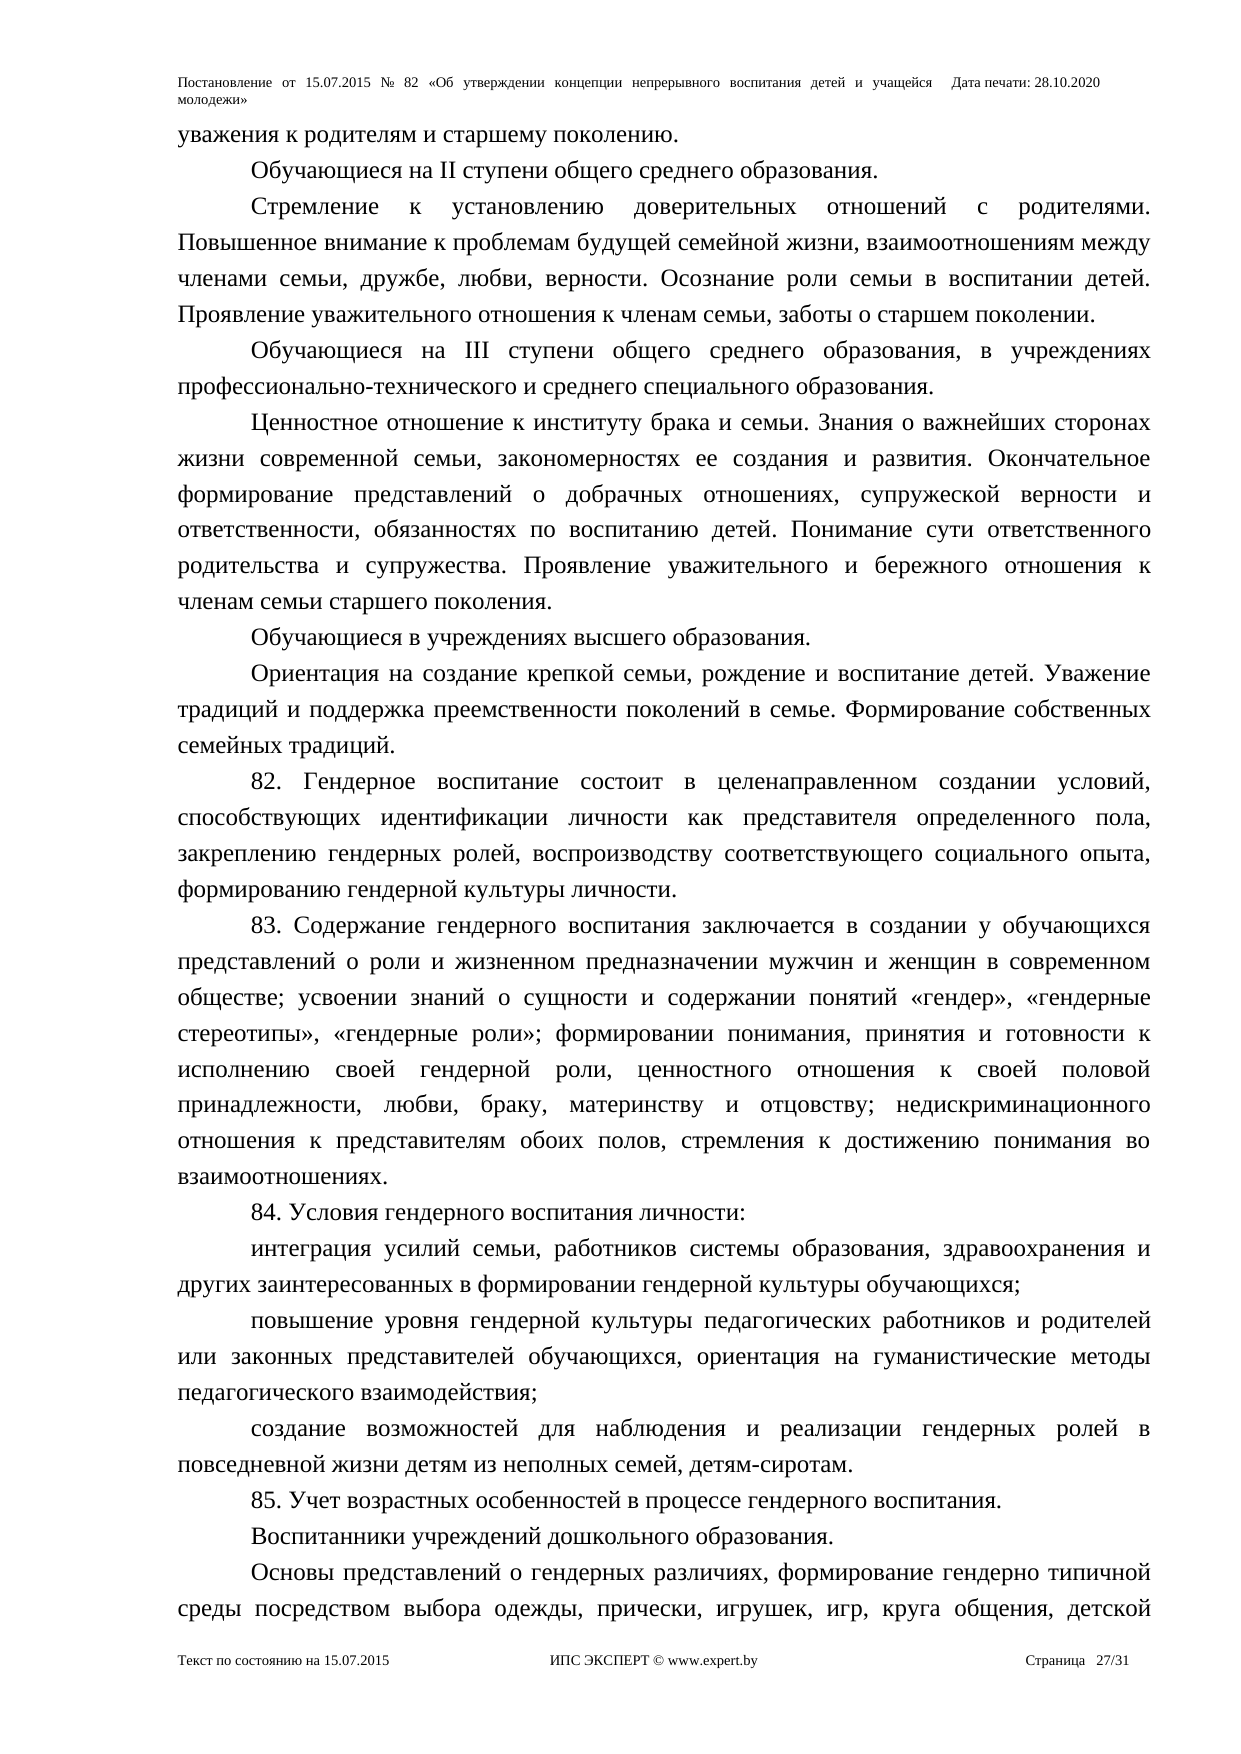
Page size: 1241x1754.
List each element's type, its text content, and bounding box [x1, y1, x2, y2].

text Обучающиеся на II ступени общего среднего образования. [177, 155, 1152, 184]
text 85. Учет возрастных особенностей в процессе гендерного воспитания. [177, 1485, 1152, 1514]
text создание возможностей для наблюдения и реализации гендерных ролей в повседневной жизни детям из неполных семей, детям-сиротам. [177, 1413, 1152, 1478]
text Обучающиеся в учреждениях высшего образования. [177, 622, 1152, 651]
text 84. Условия гендерного воспитания личности: [177, 1197, 1152, 1226]
text повышение уровня гендерной культуры педагогических работников и родителей или законных представителей обучающихся, ориентация на гуманистические методы педагогического взаимодействия; [177, 1305, 1152, 1406]
text интеграция усилий семьи, работников системы образования, здравоохранения и других заинтересованных в формировании гендерной культуры обучающихся; [177, 1233, 1152, 1298]
text Ценностное отношение к институту брака и семьи. Знания о важнейших сторонах жизни современной семьи, закономерностях ее создания и развития. Окончательное формирование представлений о добрачных отношениях, супружеской верности и ответственности, обязанностях по воспитанию детей. Понимание сути ответственного родительства и супружества. Проявление уважительного и бережного отношения к членам семьи старшего поколения. [177, 407, 1152, 615]
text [177, 1557, 1152, 1621]
text Воспитанники учреждений дошкольного образования. [177, 1521, 1152, 1549]
text Обучающиеся на III ступени общего среднего образования, в учреждениях профессионально-технического и среднего специального образования. [177, 335, 1152, 399]
text 82. Гендерное воспитание состоит в целенаправленном создании условий, способствующих идентификации личности как представителя определенного пола, закреплению гендерных ролей, воспроизводству соответствующего социального опыта, формированию гендерной культуры личности. [177, 766, 1152, 903]
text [177, 119, 1152, 148]
text Стремление к установлению доверительных отношений с родителями. Повышенное внимание к проблемам будущей семейной жизни, взаимоотношениям между членами семьи, дружбе, любви, верности. Осознание роли семьи в воспитании детей. Проявление уважительного отношения к членам семьи, заботы о старшем поколении. [177, 191, 1152, 328]
text Ориентация на создание крепкой семьи, рождение и воспитание детей. Уважение традиций и поддержка преемственности поколений в семье. Формирование собственных семейных традиций. [177, 658, 1152, 759]
text 83. Содержание гендерного воспитания заключается в создании у обучающихся представлений о роли и жизненном предназначении мужчин и женщин в современном обществе; усвоении знаний о сущности и содержании понятий «гендер», «гендерные стереотипы», «гендерные роли»; формировании понимания, принятия и готовности к исполнению своей гендерной роли, ценностного отношения к своей половой принадлежности, любви, браку, материнству и отцовству; недискриминационного отношения к представителям обоих полов, стремления к достижению понимания во взаимоотношениях. [177, 910, 1152, 1190]
